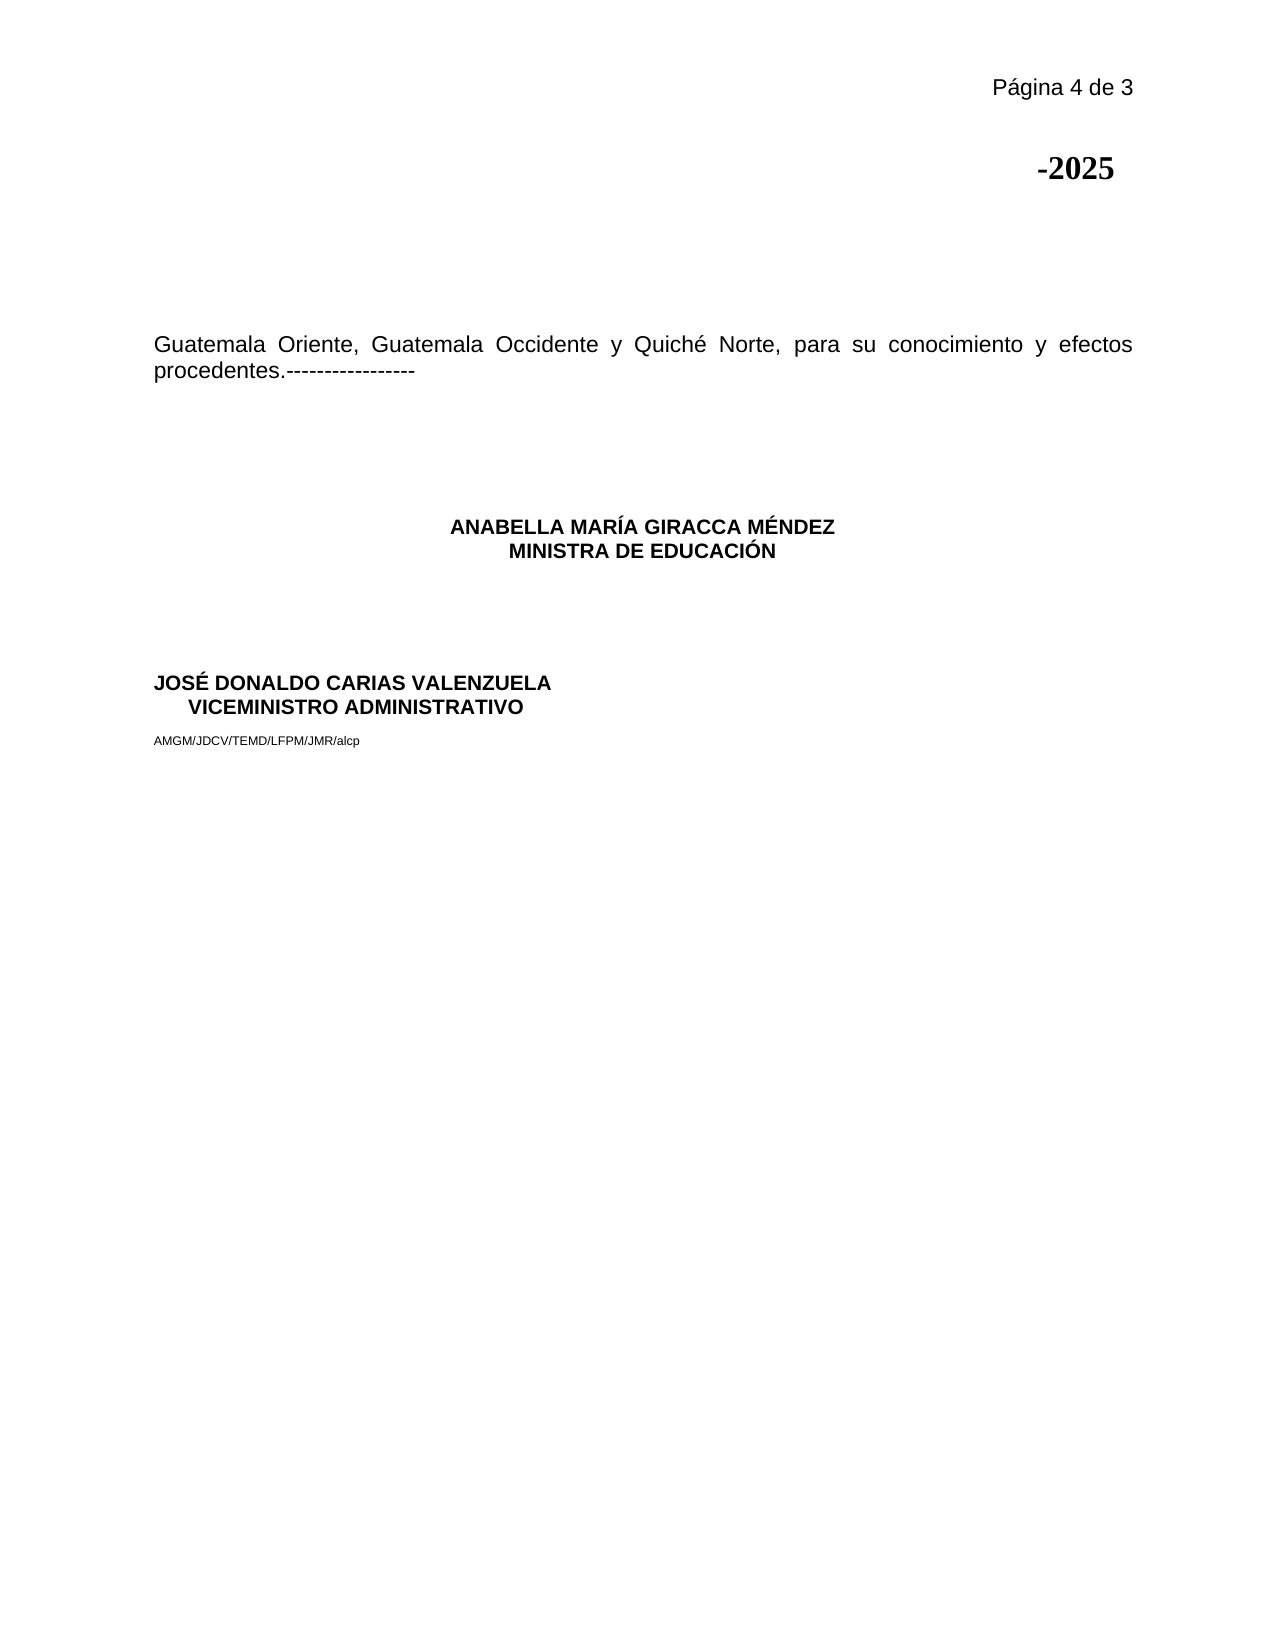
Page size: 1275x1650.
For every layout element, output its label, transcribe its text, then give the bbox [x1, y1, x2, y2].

text JOSÉ DONALDO CARIAS VALENZUELA [153, 671, 1131, 695]
text ANABELLA MARÍA GIRACCA MÉNDEZ [153, 515, 1131, 539]
text MINISTRA DE EDUCACIÓN [153, 539, 1131, 563]
text VICEMINISTRO ADMINISTRATIVO [153, 695, 1131, 719]
text AMGM/JDCV/TEMD/LFPM/JMR/alcp [153, 733, 1131, 748]
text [153, 331, 1133, 383]
